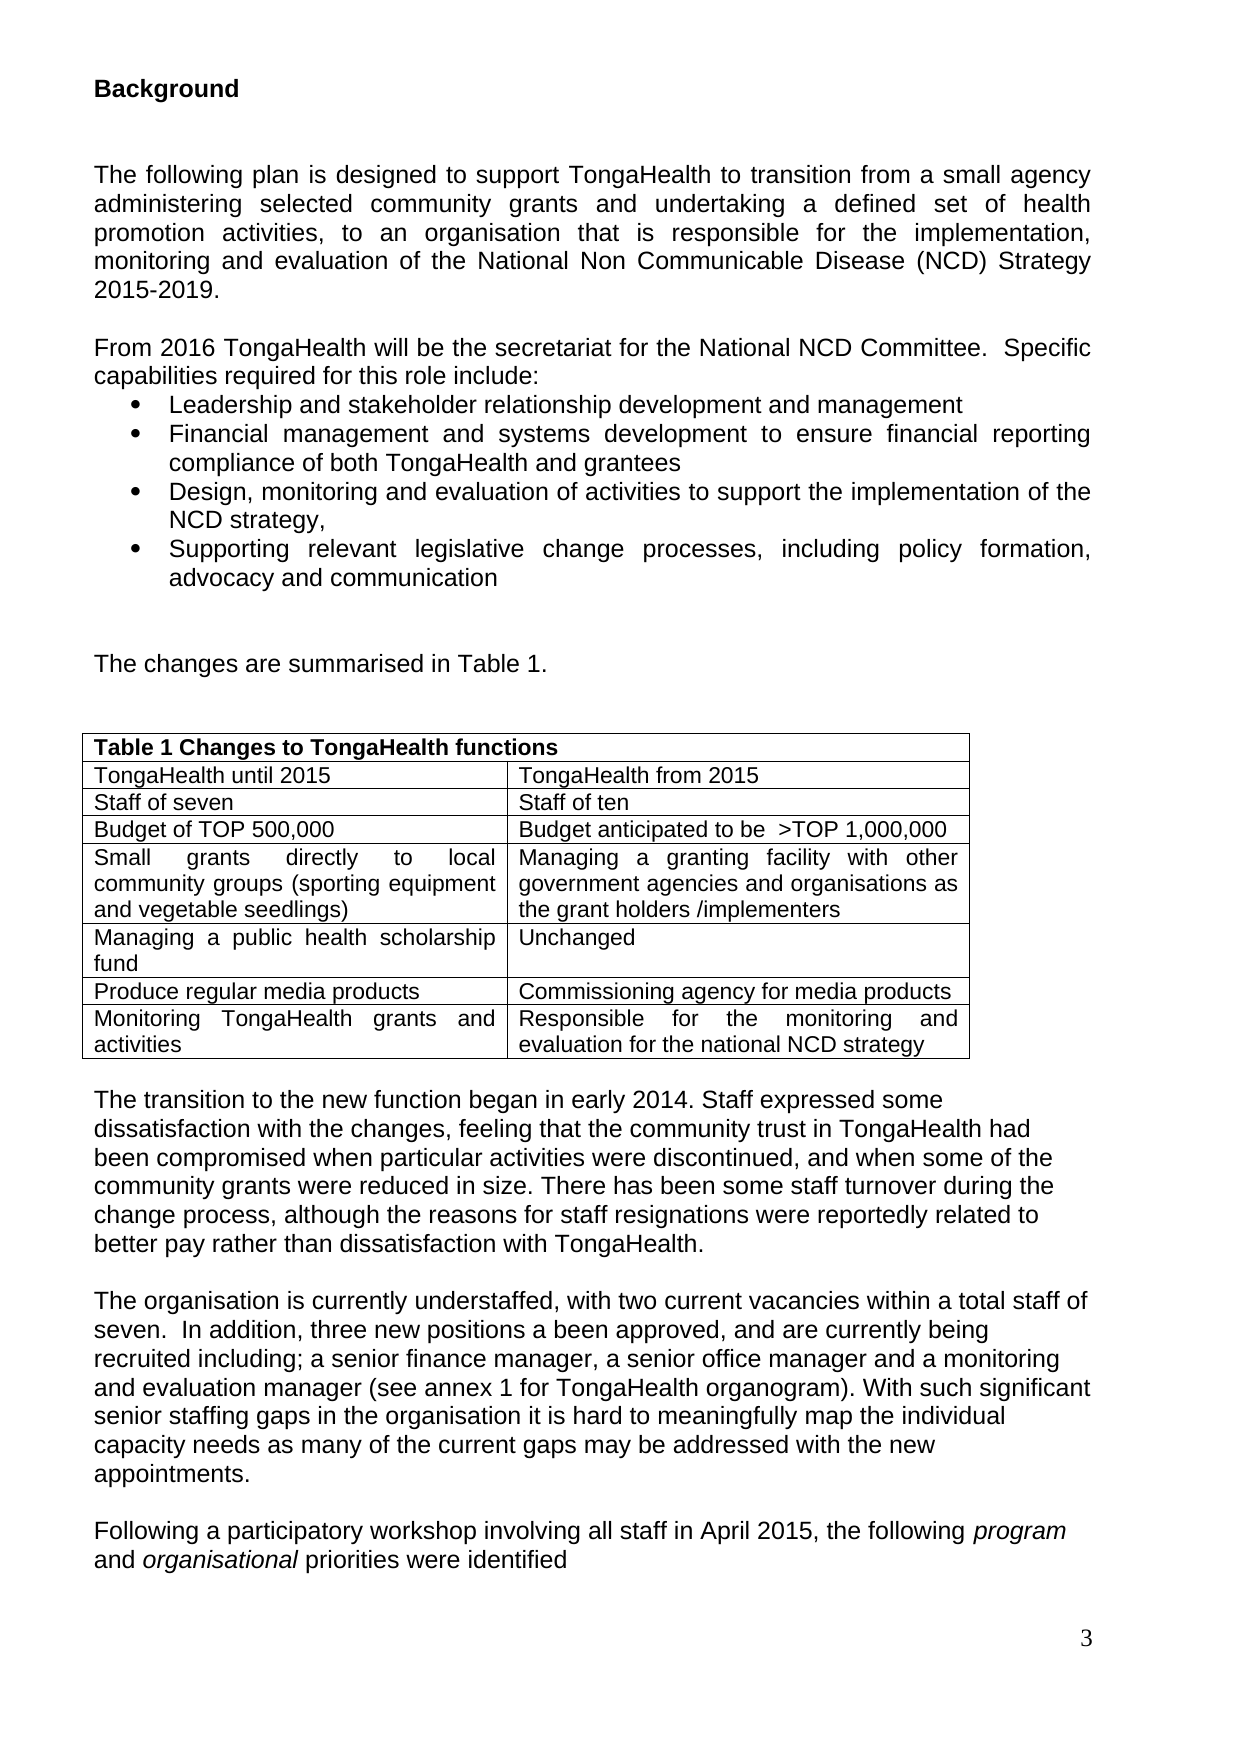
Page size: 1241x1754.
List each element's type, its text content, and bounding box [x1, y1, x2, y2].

text The organisation is currently understaffed, with two current vacancies within a total staff of seven. In addition, three new positions a been approved, and are currently being recruited including; a senior finance manager, a senior office manager and a monitoring and evaluation manager (see annex 1 for TongaHealth organogram). With such significant senior staffing gaps in the organisation it is hard to meaningfully map the individual capacity needs as many of the current gaps may be addressed with the new appointments. [94, 1286, 1092, 1488]
text From 2016 TongaHealth will be the secretariat for the National NCD Committee. Specific capabilities required for this role include: [94, 333, 1092, 390]
table_cell Managing a granting facility with other government agencies and organisations as the grant holders /implementers [508, 844, 969, 923]
text The changes are summarised in Table 1. [94, 649, 1092, 678]
text Following a participatory workshop involving all staff in April 2015, the following program and organisational priorities were identified [94, 1516, 1092, 1574]
table_cell Commissioning agency for media products [508, 978, 969, 1004]
table_header Table 1 Changes to TongaHealth functions [83, 734, 969, 761]
table_cell Monitoring TongaHealth grants and activities [83, 1005, 507, 1058]
table_cell Budget of TOP 500,000 [83, 816, 507, 843]
table_cell Small grants directly to local community groups (sporting equipment and vegetable seedlings) [83, 844, 507, 923]
table_cell TongaHealth until 2015 [83, 762, 507, 788]
list Financial management and systems development to ensure financial reporting compliance of both TongaHealth and grantees [131, 419, 1092, 477]
list Design, monitoring and evaluation of activities to support the implementation of the NCD strategy, [131, 477, 1092, 534]
table_cell Managing a public health scholarship fund [83, 924, 507, 977]
table_cell Unchanged [508, 924, 969, 977]
text Background [94, 74, 1092, 103]
list Supporting relevant legislative change processes, including policy formation, advocacy and communication [131, 534, 1092, 592]
table_cell Produce regular media products [83, 978, 507, 1004]
text The transition to the new function began in early 2014. Staff expressed some dissatisfaction with the changes, feeling that the community trust in TongaHealth had been compromised when particular activities were discontinued, and when some of the community grants were reduced in size. There has been some staff turnover during the change process, although the reasons for staff resignations were reportedly related to better pay rather than dissatisfaction with TongaHealth. [94, 1085, 1092, 1258]
text The following plan is designed to support TongaHealth to transition from a small agency administering selected community grants and undertaking a defined set of health promotion activities, to an organisation that is responsible for the implementation, monitoring and evaluation of the National Non Communicable Disease (NCD) Strategy 2015-2019. [94, 160, 1092, 304]
table_cell TongaHealth from 2015 [508, 762, 969, 788]
list Leadership and stakeholder relationship development and management [131, 390, 1092, 419]
table_cell Responsible for the monitoring and evaluation for the national NCD strategy [508, 1005, 969, 1058]
table_cell Staff of seven [83, 789, 507, 815]
table_cell Staff of ten [508, 789, 969, 815]
table_cell Budget anticipated to be >TOP 1,000,000 [508, 816, 969, 843]
